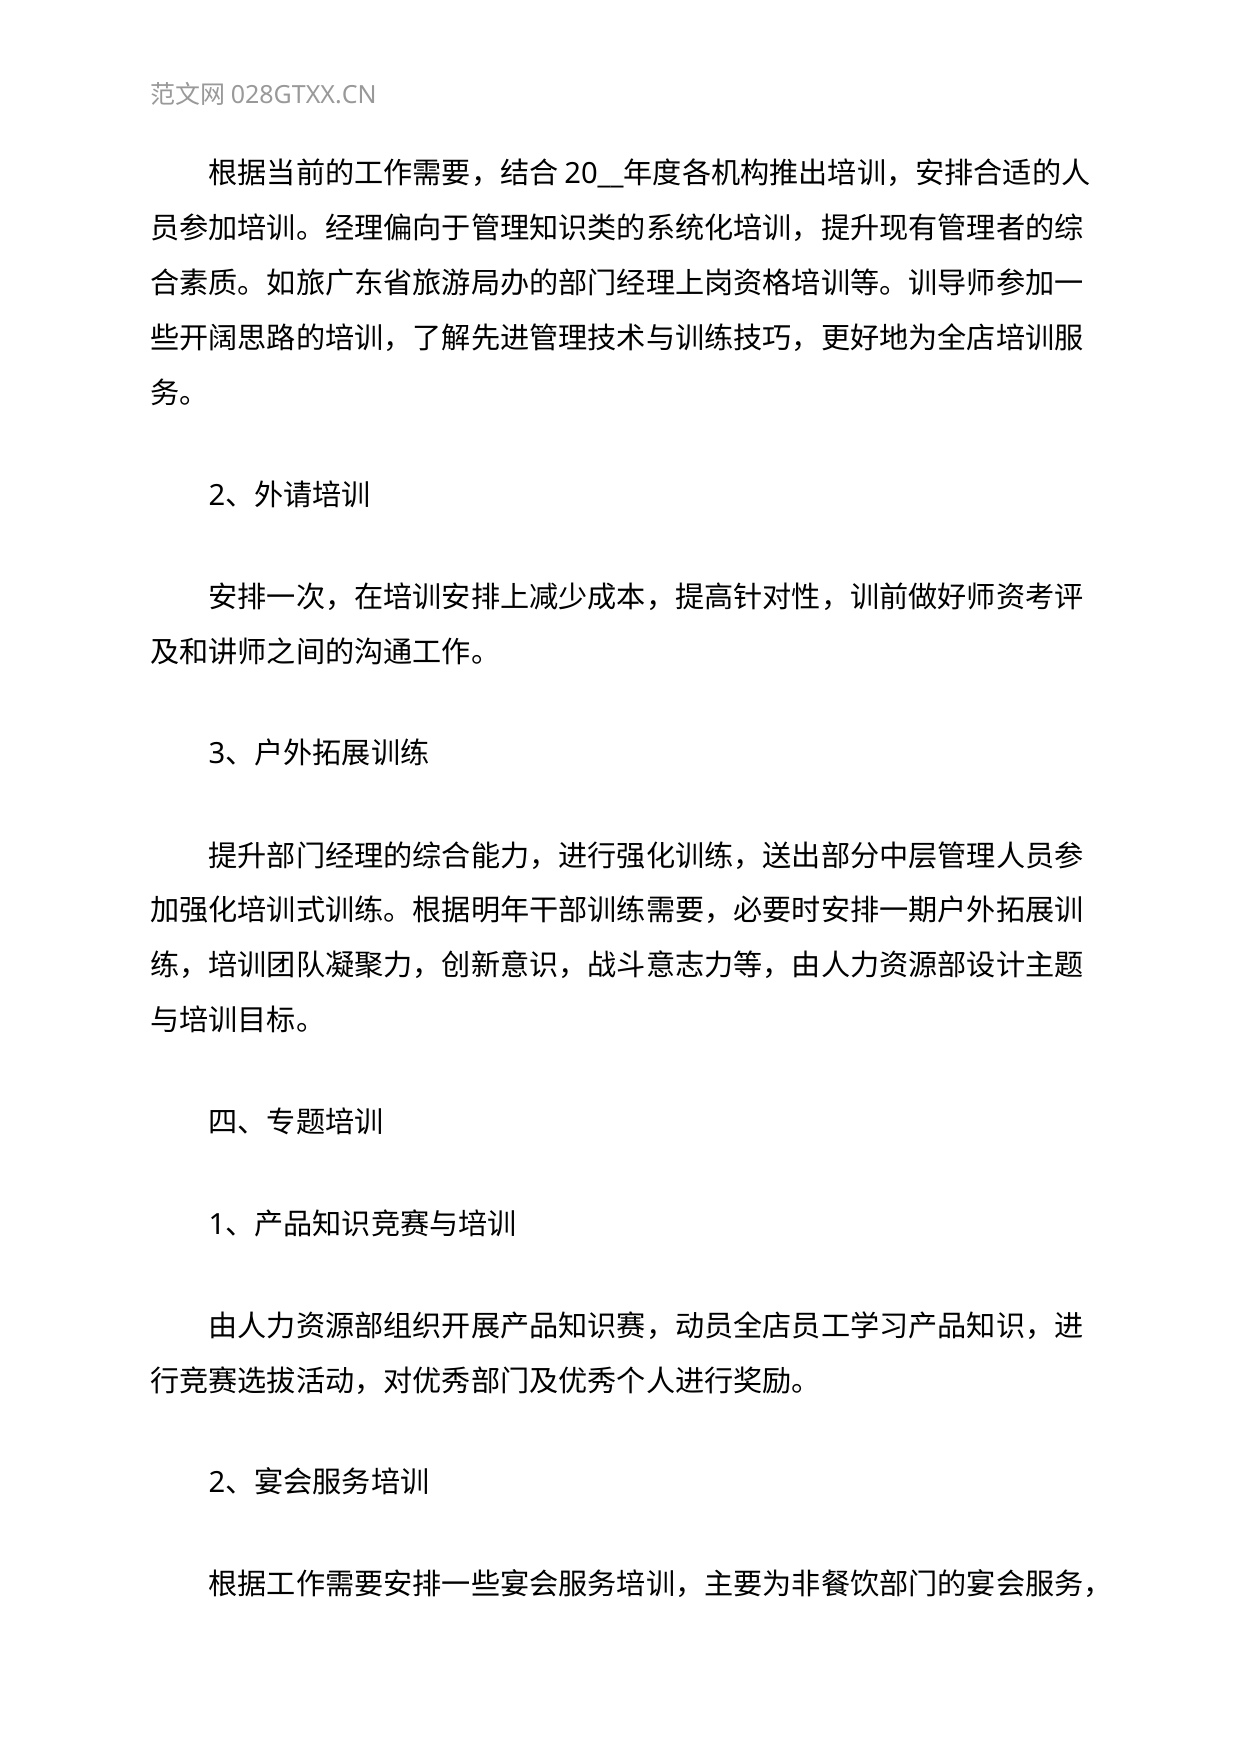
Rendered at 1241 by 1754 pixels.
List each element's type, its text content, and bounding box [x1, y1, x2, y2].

text 根据当前的工作需要，结合20__年度各机构推出培训，安排合适的人员参加培训。经理偏向于管理知识类的系统化培训，提升现有管理者的综合素质。如旅广东省旅游局办的部门经理上岗资格培训等。训导师参加一些开阔思路的培训，了解先进管理技术与训练技巧，更好地为全店培训服务。 [150, 150, 1090, 412]
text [150, 1561, 1090, 1603]
text 四、专题培训 [150, 1098, 1090, 1141]
text 提升部门经理的综合能力，进行强化训练，送出部分中层管理人员参加强化培训式训练。根据明年干部训练需要，必要时安排一期户外拓展训练，培训团队凝聚力，创新意识，战斗意志力等，由人力资源部设计主题与培训目标。 [150, 832, 1090, 1039]
text 1、产品知识竞赛与培训 [150, 1200, 1090, 1243]
text 由人力资源部组织开展产品知识赛，动员全店员工学习产品知识，进行竞赛选拔活动，对优秀部门及优秀个人进行奖励。 [150, 1302, 1090, 1399]
text 3、户外拓展训练 [150, 730, 1090, 772]
text 2、宴会服务培训 [150, 1459, 1090, 1501]
text 2、外请培训 [150, 471, 1090, 514]
text 安排一次，在培训安排上减少成本，提高针对性，训前做好师资考评及和讲师之间的沟通工作。 [150, 573, 1090, 671]
